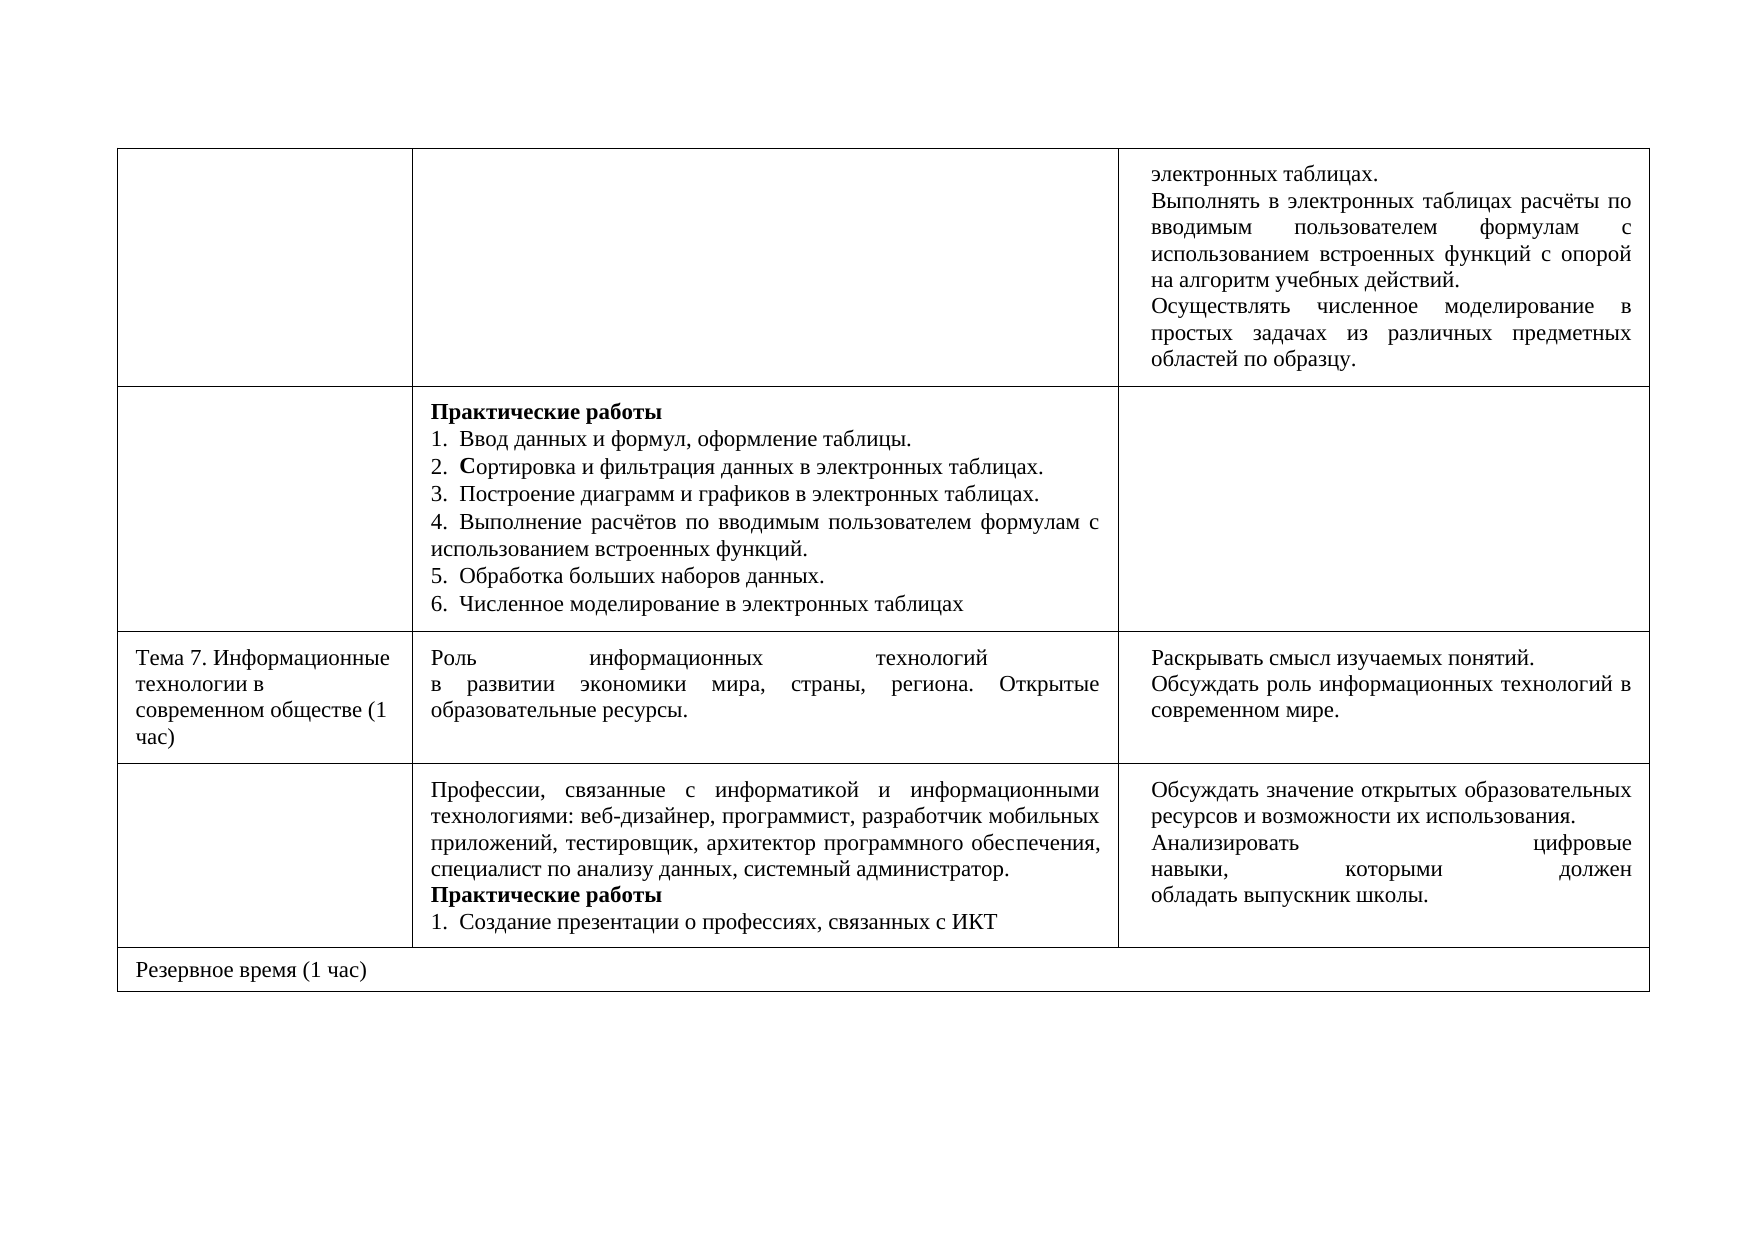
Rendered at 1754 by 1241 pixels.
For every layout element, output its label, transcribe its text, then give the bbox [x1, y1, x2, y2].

table_cell [118, 387, 412, 631]
table_cell Обсуждать значение открытых образовательных ресурсов и возможности их использования. Анализировать цифровые навыки, которыми должен обладать выпускник школы. [1119, 764, 1649, 947]
table_cell Роль информационных технологий в развитии экономики мира, страны, региона. Открытые образовательные ресурсы. [413, 632, 1118, 763]
table_cell Раскрывать смысл изучаемых понятий. Обсуждать роль информационных технологий в современном мире. [1119, 632, 1649, 763]
table_cell Практические работы 1. Ввод данных и формул, оформление таблицы. 2. Сортировка и фильтрация данных в электронных таблицах. 3. Построение диаграмм и графиков в электронных таблицах. 4. Выполнение расчётов по вводимым пользователем формулам с использованием встроенных функций. 5. Обработка больших наборов данных. 6. Численное моделирование в электронных таблицах [413, 387, 1118, 631]
table_cell Тема 7. Информационные технологии в современном обществе (1 час) [118, 632, 412, 763]
table_cell [118, 764, 412, 947]
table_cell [118, 149, 412, 386]
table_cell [1119, 149, 1649, 386]
table_cell Резервное время (1 час) [118, 948, 1649, 991]
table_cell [413, 149, 1118, 386]
table_cell [1119, 387, 1649, 631]
table_cell Профессии, связанные с информатикой и информационными технологиями: веб-дизайнер, программист, разработчик мобильных приложений, тестировщик, архитектор программного обес­печения, специалист по анализу данных, системный администратор. Практические работы 1. Создание презентации о профессиях, связанных с ИКТ [413, 764, 1118, 947]
